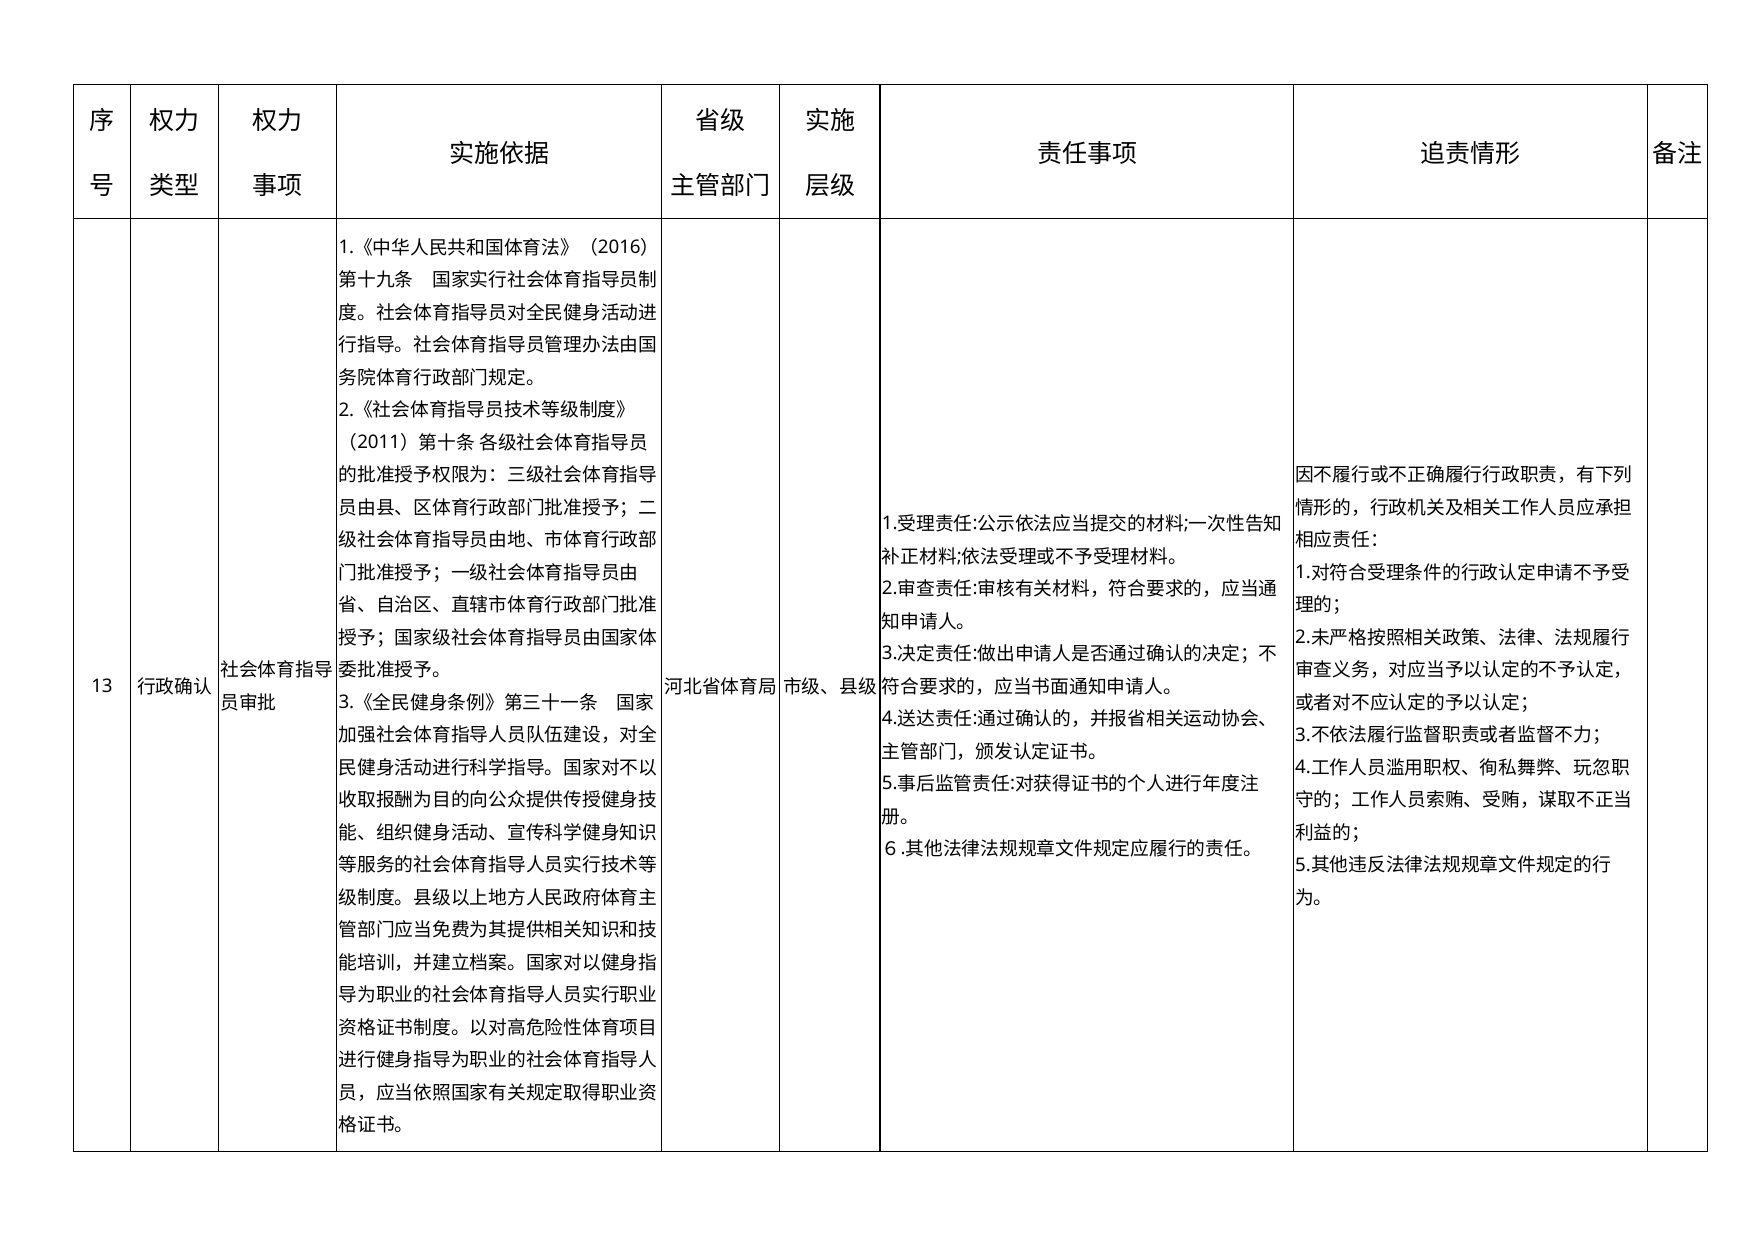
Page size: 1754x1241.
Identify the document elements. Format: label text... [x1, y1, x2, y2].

table_header 省级 主管部门 [662, 85, 779, 218]
table_cell 市级、县级 [780, 219, 879, 1151]
table_header 实施依据 [337, 85, 661, 218]
table_header 备注 [1648, 85, 1707, 218]
table_header 实施 层级 [780, 85, 879, 218]
table_header 序 号 [74, 85, 130, 218]
table_cell 社会体育指导员审批 [219, 219, 336, 1151]
table_header 追责情形 [1294, 85, 1647, 218]
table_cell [1294, 219, 1647, 1151]
table_header 权力 类型 [131, 85, 218, 218]
table_cell 13 [74, 219, 130, 1151]
table_cell 河北省体育局 [662, 219, 779, 1151]
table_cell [881, 219, 1293, 1151]
table_header 责任事项 [881, 85, 1293, 218]
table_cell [337, 219, 661, 1151]
table_cell 行政确认 [131, 219, 218, 1151]
table_cell [1648, 219, 1707, 1151]
table_header 权力 事项 [219, 85, 336, 218]
